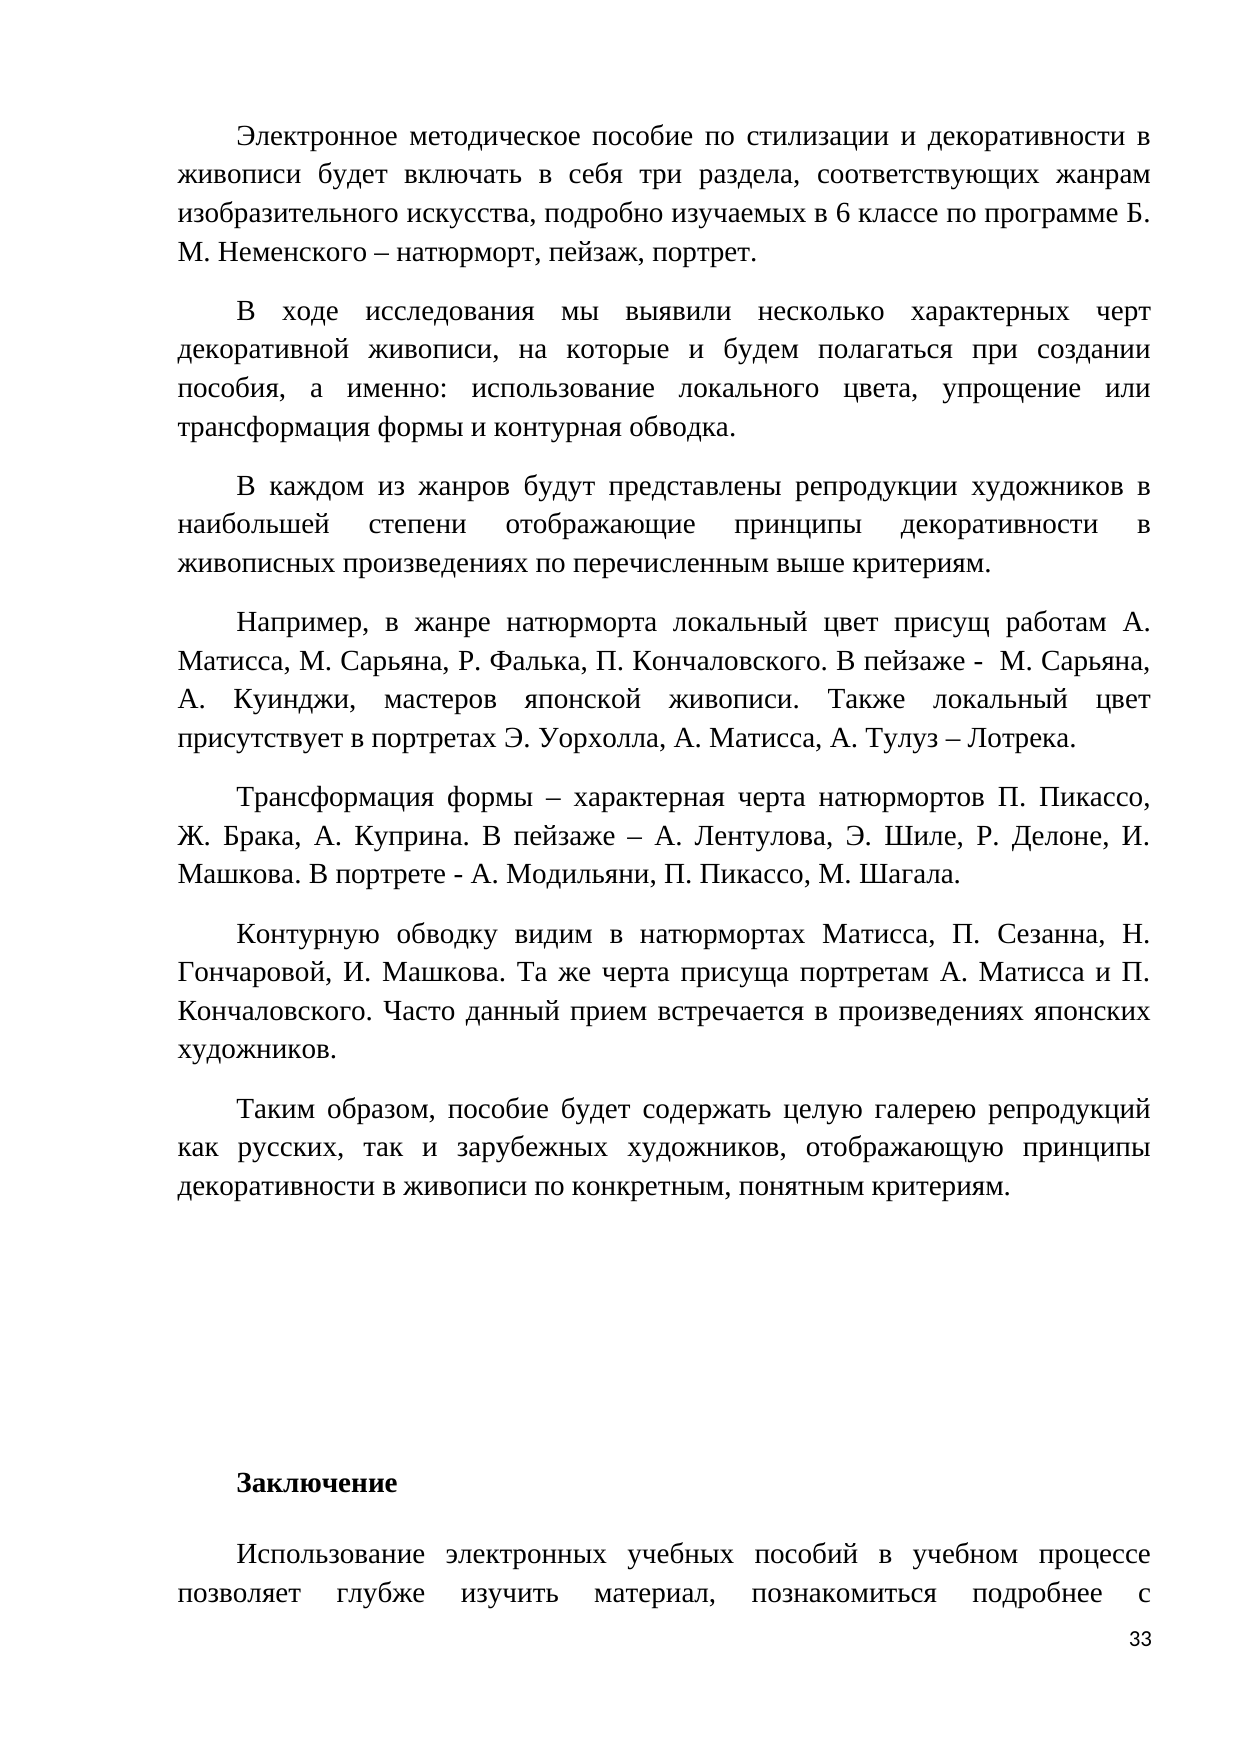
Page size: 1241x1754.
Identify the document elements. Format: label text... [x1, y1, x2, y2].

text В ходе исследования мы выявили несколько характерных черт декоративной живописи, на которые и будем полагаться при создании пособия, а именно: использование локального цвета, упрощение или трансформация формы и контурная обводка. [177, 293, 1152, 442]
text Трансформация формы – характерная черта натюрмортов П. Пикассо, Ж. Брака, А. Куприна. В пейзаже – А. Лентулова, Э. Шиле, Р. Делоне, И. Машкова. В портрете - А. Модильяни, П. Пикассо, М. Шагала. [177, 779, 1152, 890]
text Например, в жанре натюрморта локальный цвет присущ работам А. Матисса, М. Сарьяна, Р. Фалька, П. Кончаловского. В пейзаже - М. Сарьяна, А. Куинджи, мастеров японской живописи. Также локальный цвет присутствует в портретах Э. Уорхолла, А. Матисса, А. Тулуз – Лотрека. [177, 604, 1152, 754]
text Заключение [177, 1465, 1152, 1498]
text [177, 1536, 1152, 1608]
text Электронное методическое пособие по стилизации и декоративности в живописи будет включать в себя три раздела, соответствующих жанрам изобразительного искусства, подробно изучаемых в 6 классе по программе Б. М. Неменского – натюрморт, пейзаж, портрет. [177, 118, 1152, 267]
text Контурную обводку видим в натюрмортах Матисса, П. Сезанна, Н. Гончаровой, И. Машкова. Та же черта присуща портретам А. Матисса и П. Кончаловского. Часто данный прием встречается в произведениях японских художников. [177, 916, 1152, 1065]
text В каждом из жанров будут представлены репродукции художников в наибольшей степени отображающие принципы декоративности в живописных произведениях по перечисленным выше критериям. [177, 468, 1152, 579]
text Таким образом, пособие будет содержать целую галерею репродукций как русских, так и зарубежных художников, отображающую принципы декоративности в живописи по конкретным, понятным критериям. [177, 1091, 1152, 1202]
